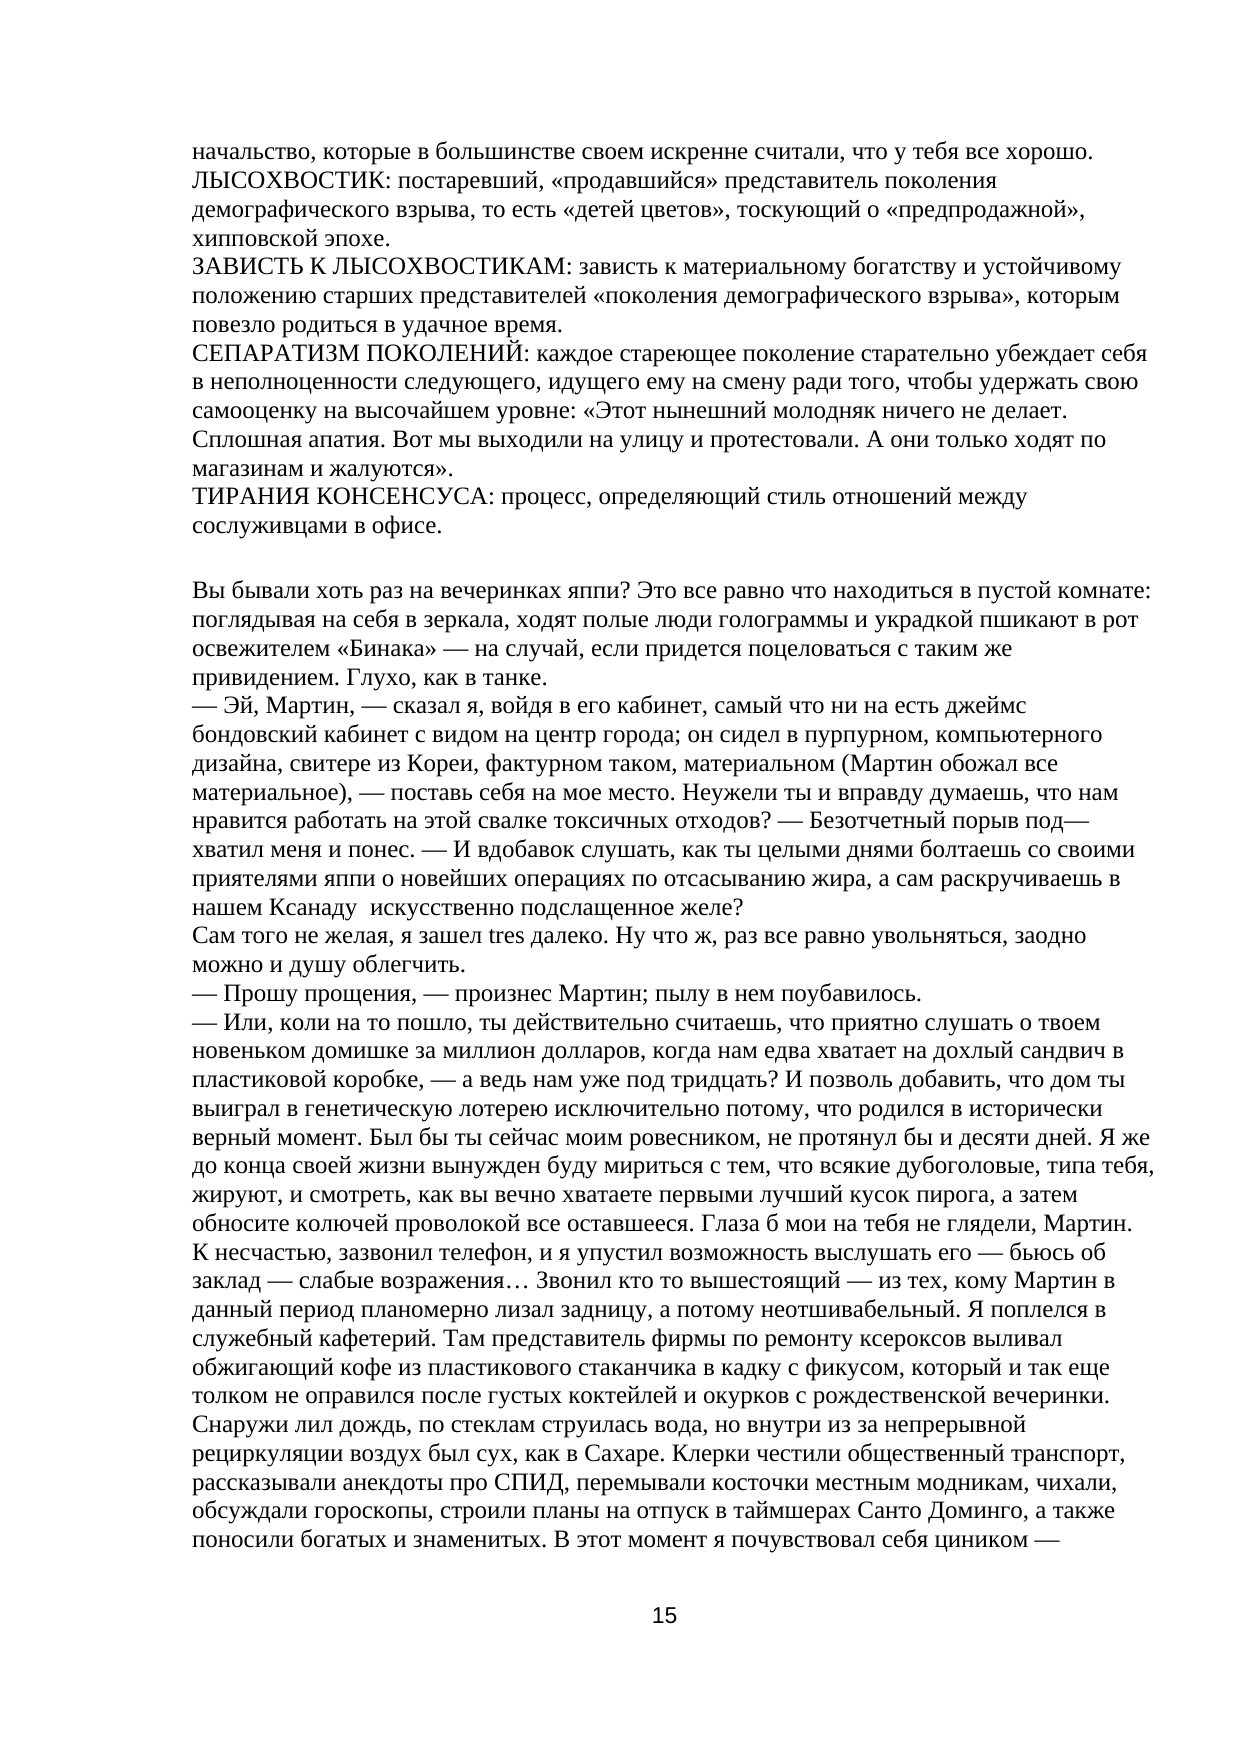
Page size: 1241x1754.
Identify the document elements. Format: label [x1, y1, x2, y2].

table_header [184, 118, 1166, 1561]
